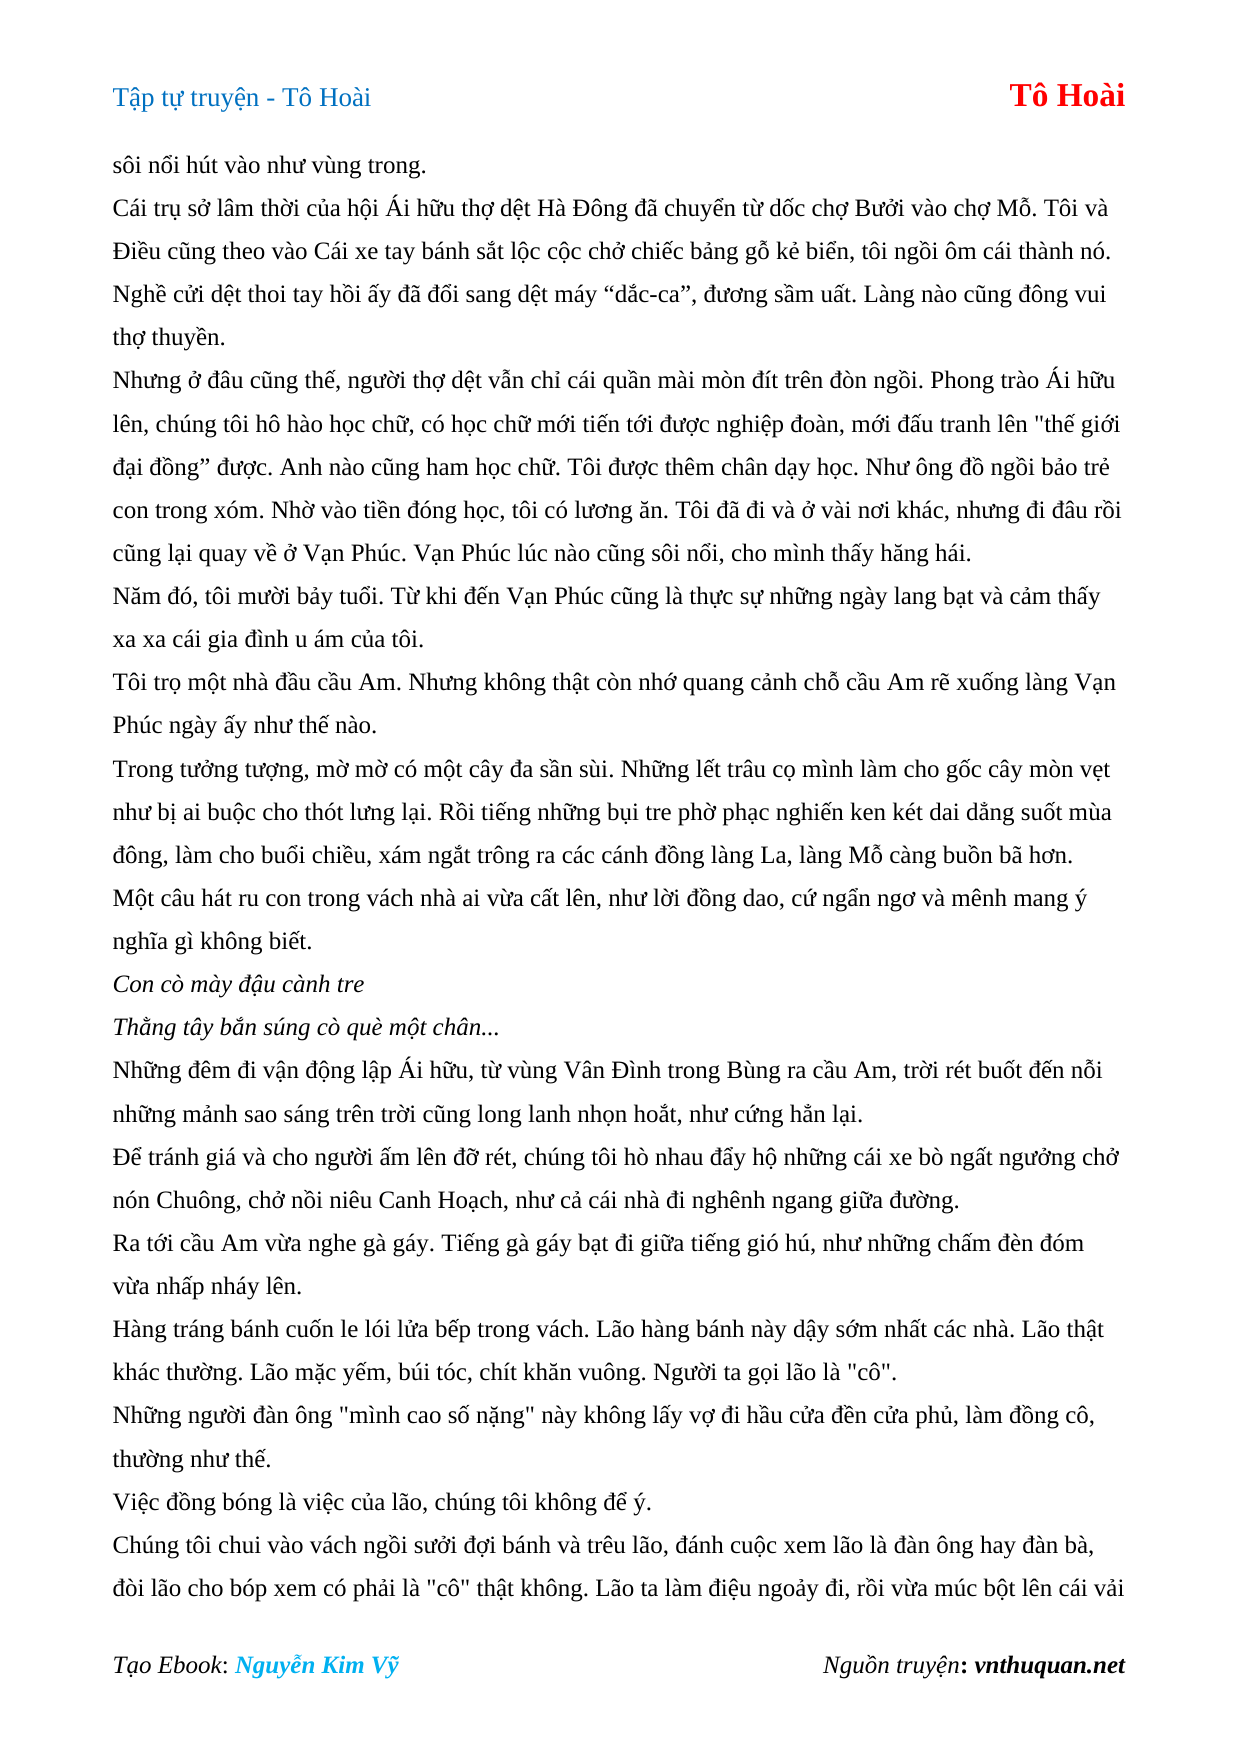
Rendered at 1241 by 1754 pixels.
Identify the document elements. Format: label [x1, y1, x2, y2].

text [112, 150, 1128, 1602]
